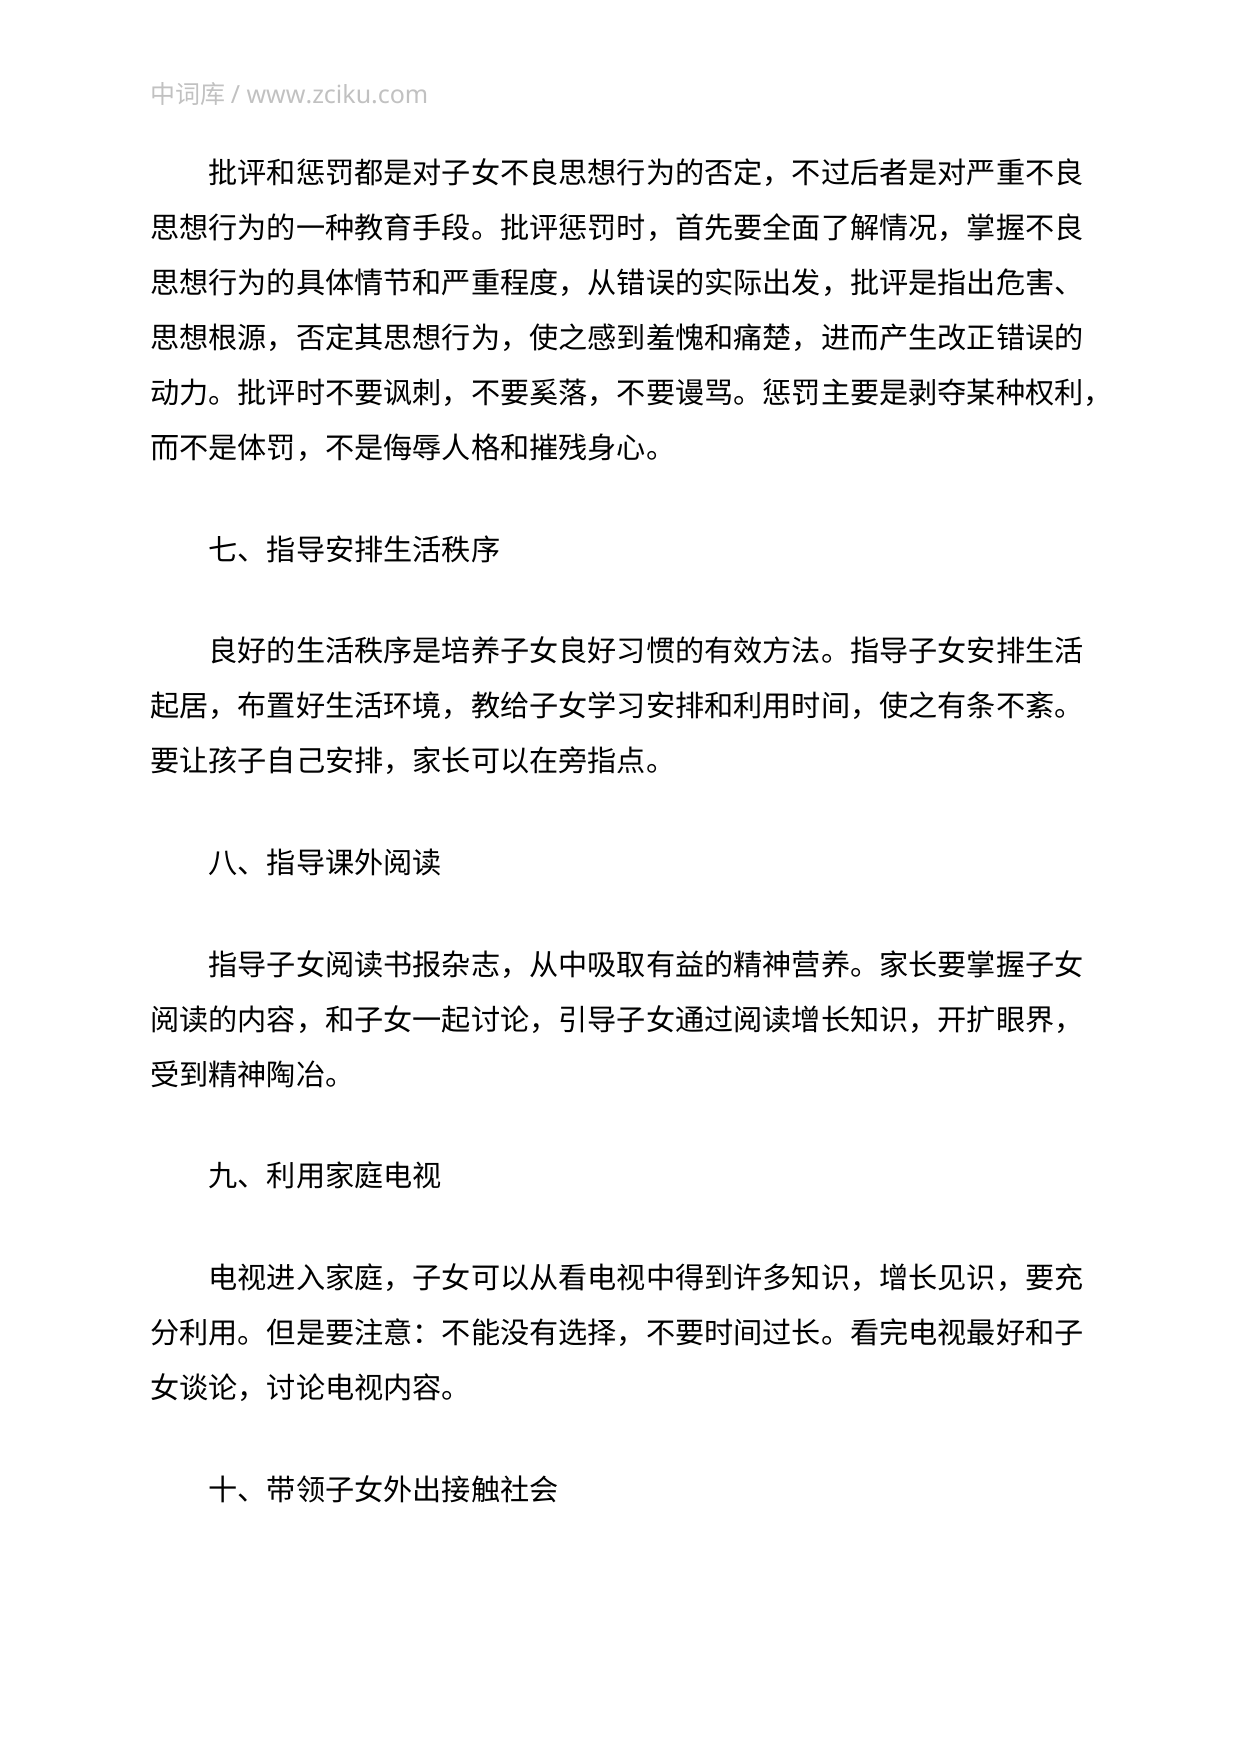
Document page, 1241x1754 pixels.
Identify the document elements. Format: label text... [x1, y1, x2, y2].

text 电视进入家庭，子女可以从看电视中得到许多知识，增长见识，要充分利用。但是要注意：不能没有选择，不要时间过长。看完电视最好和子女谈论，讨论电视内容。 [150, 1255, 1090, 1407]
text 八、指导课外阅读 [150, 839, 1090, 882]
text 十、带领子女外出接触社会 [150, 1466, 1090, 1508]
text 良好的生活秩序是培养子女良好习惯的有效方法。指导子女安排生活起居，布置好生活环境，教给子女学习安排和利用时间，使之有条不紊。要让孩子自己安排，家长可以在旁指点。 [150, 628, 1090, 780]
text 七、指导安排生活秩序 [150, 526, 1090, 568]
text 九、利用家庭电视 [150, 1153, 1090, 1195]
text 指导子女阅读书报杂志，从中吸取有益的精神营养。家长要掌握子女阅读的内容，和子女一起讨论，引导子女通过阅读增长知识，开扩眼界，受到精神陶冶。 [150, 941, 1090, 1093]
text 批评和惩罚都是对子女不良思想行为的否定，不过后者是对严重不良思想行为的一种教育手段。批评惩罚时，首先要全面了解情况，掌握不良思想行为的具体情节和严重程度，从错误的实际出发，批评是指出危害、思想根源，否定其思想行为，使之感到羞愧和痛楚，进而产生改正错误的动力。批评时不要讽刺，不要奚落，不要谩骂。惩罚主要是剥夺某种权利，而不是体罚，不是侮辱人格和摧残身心。 [150, 150, 1090, 467]
